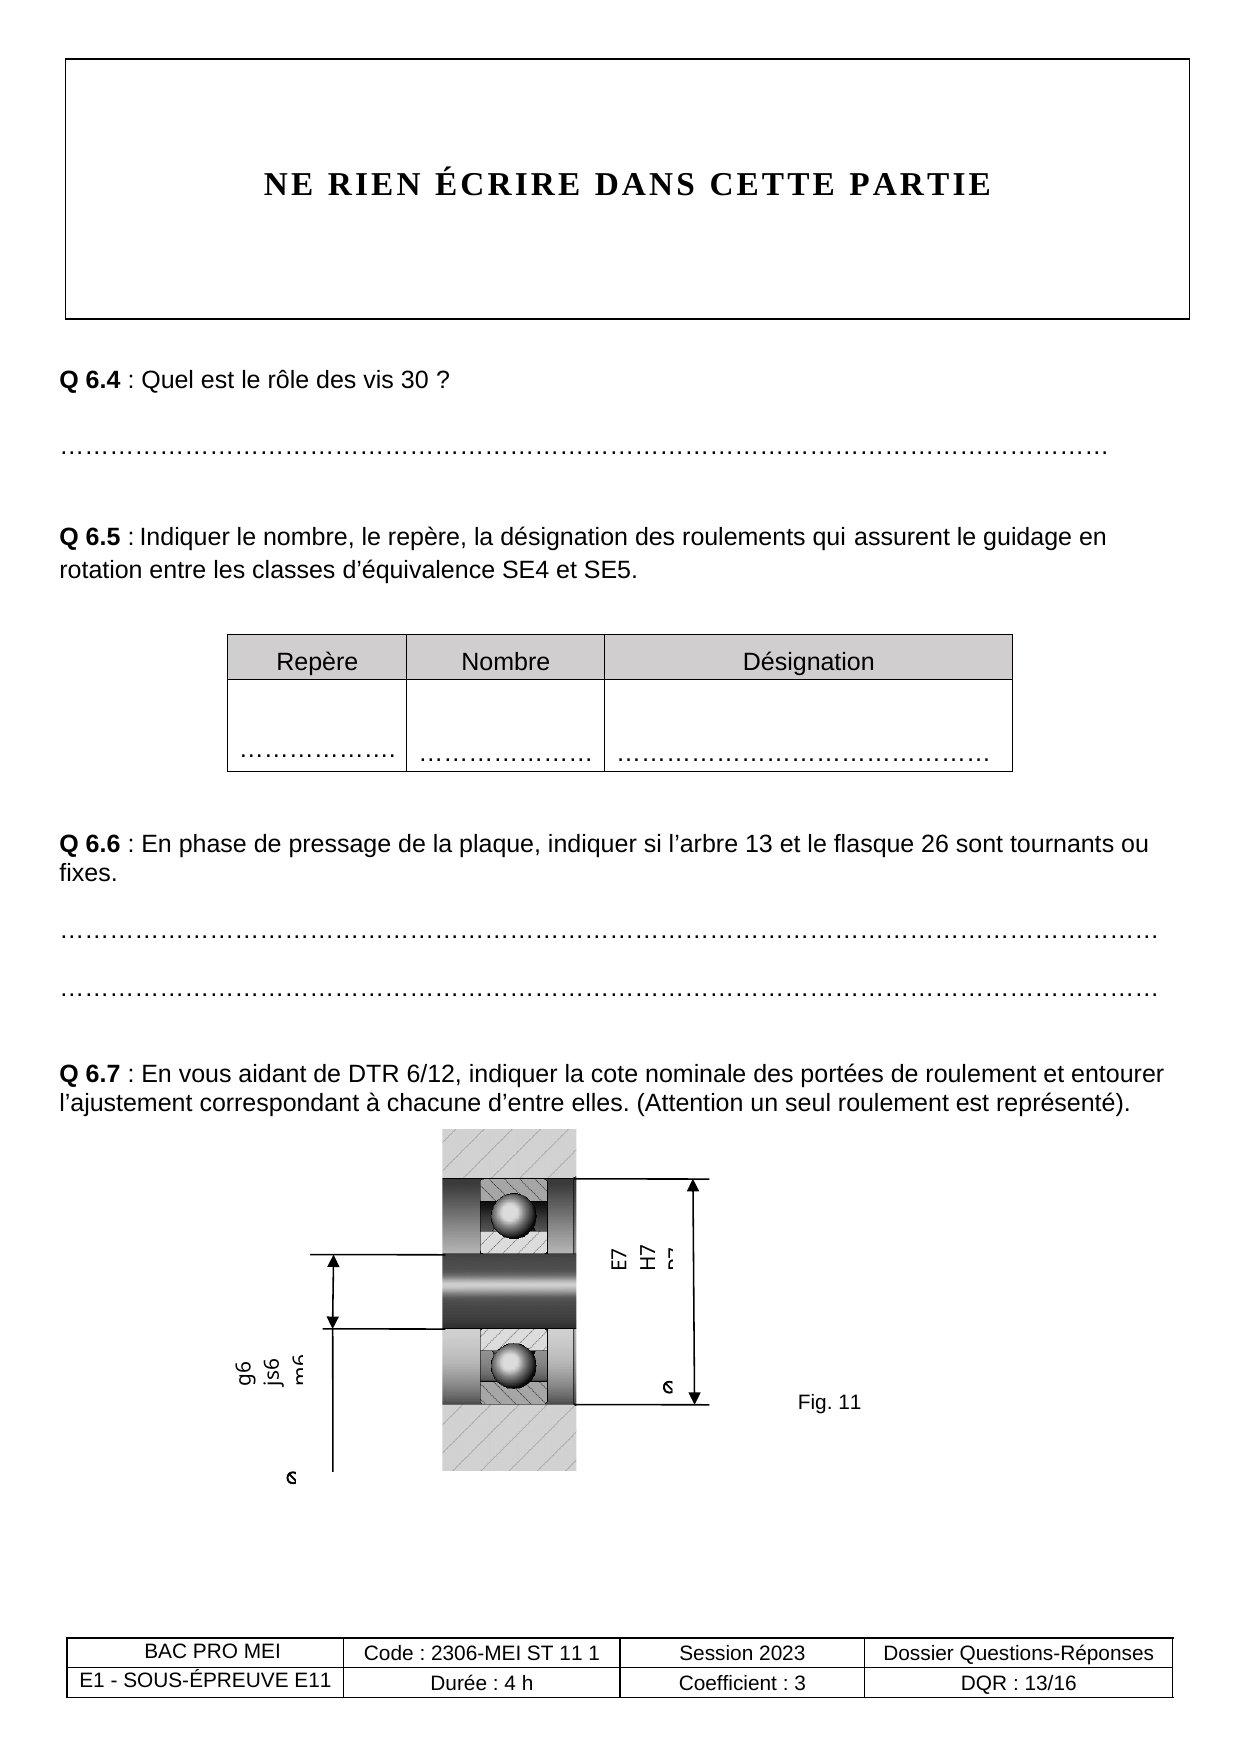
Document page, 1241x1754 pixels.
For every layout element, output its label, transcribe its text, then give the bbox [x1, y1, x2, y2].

table_header Désignation [605, 635, 1012, 679]
text Q 6.4 : Quel est le rôle des vis 30 ? [59, 365, 1181, 394]
text ………………………………………………………………………………………………………………………………………………………………………………………………………………………………………… [59, 916, 1181, 1002]
table_cell ………………… [407, 680, 604, 771]
table_cell ………………. [228, 680, 406, 771]
table_header Repère [228, 635, 406, 679]
text Q 6.6 : En phase de pressage de la plaque, indiquer si l’arbre 13 et le flasque 26 sont tournants ou fixes. [59, 829, 1181, 887]
text Q 6.5 : Indiquer le nombre, le repère, la désignation des roulements qui assurent le guidage en rotation entre les classes d’équivalence SE4 et SE5. [59, 522, 1181, 584]
table_header Nombre [407, 635, 604, 679]
table_cell ……………………………………… [605, 680, 1012, 771]
text ……………………………………………………………………………………………………………… [59, 431, 1181, 460]
text Q 6.7 : En vous aidant de DTR 6/12, indiquer la cote nominale des portées de roulement et entourer l’ajustement correspondant à chacune d’entre elles. (Attention un seul roulement est représenté). [59, 1059, 1181, 1117]
